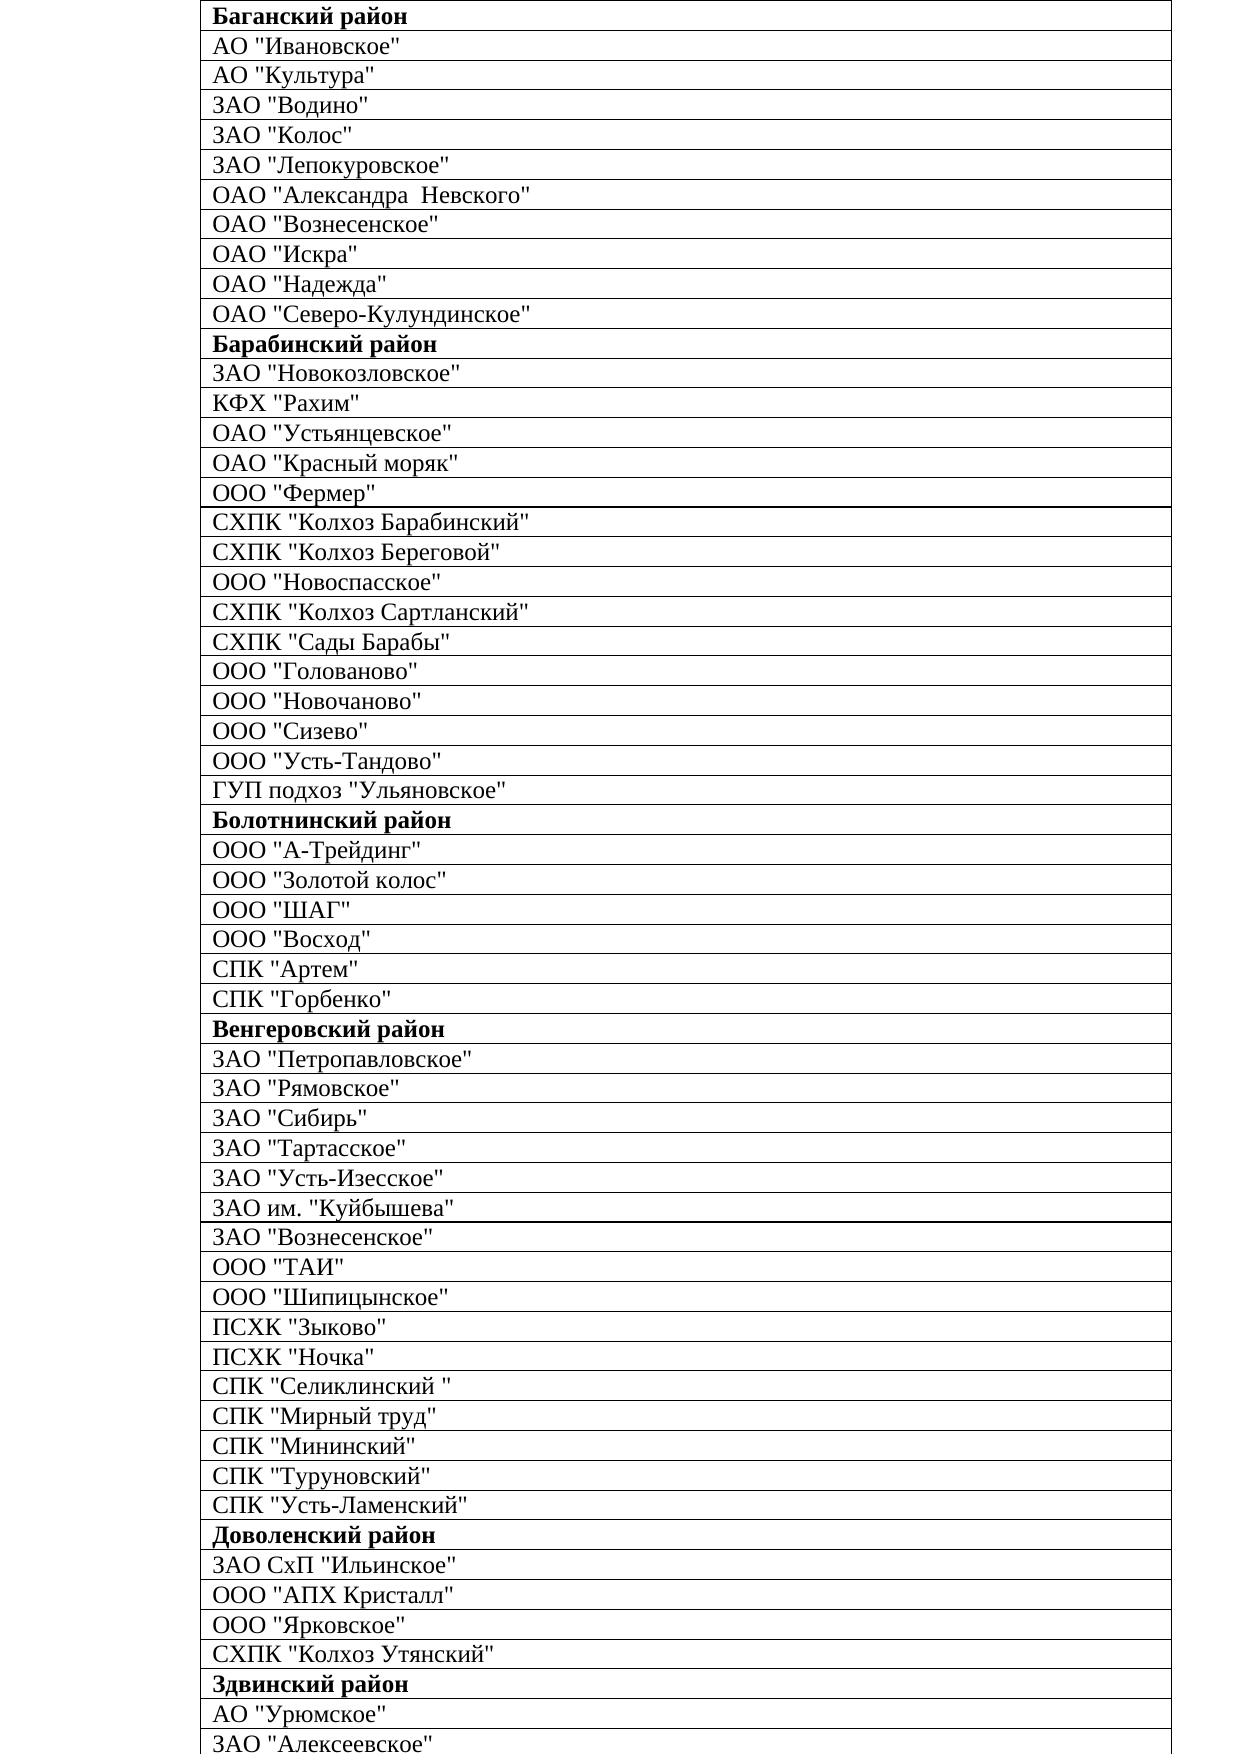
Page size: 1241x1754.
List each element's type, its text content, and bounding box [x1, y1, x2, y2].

table_header Баганский район [201, 1, 1171, 30]
table_cell ОАО "Надежда" [201, 269, 1171, 298]
table_cell АО "Культура" [201, 61, 1171, 89]
table_cell ЗАО "Петропавловское" [201, 1044, 1171, 1072]
table_cell ЗАО "Усть-Изесское" [201, 1163, 1171, 1192]
table_cell ОАО "Искра" [201, 239, 1171, 268]
table_cell ООО "АПХ Кристалл" [201, 1580, 1171, 1609]
table_cell АО "Урюмское" [201, 1699, 1171, 1728]
table_cell ОАО "Александра Невского" [201, 180, 1171, 208]
table_cell СПК "Артем" [201, 954, 1171, 983]
table_cell ООО "Новочаново" [201, 686, 1171, 715]
table_cell ООО "А-Трейдинг" [201, 835, 1171, 864]
table_cell ЗАО "Новокозловское" [201, 359, 1171, 387]
table_cell СХПК "Колхоз Барабинский" [201, 508, 1171, 536]
table_cell СХПК "Колхоз Утянский" [201, 1640, 1171, 1668]
table_cell ОАО "Устьянцевское" [201, 418, 1171, 447]
table_cell ПСХК "Зыково" [201, 1312, 1171, 1341]
table_cell АО "Ивановское" [201, 31, 1171, 59]
table_cell СПК "Мирный труд" [201, 1401, 1171, 1430]
table_cell ЗАО "Водино" [201, 90, 1171, 119]
table_cell ЗАО им. "Куйбышева" [201, 1193, 1171, 1221]
table_cell ЗАО "Сибирь" [201, 1103, 1171, 1132]
table_cell СХПК "Колхоз Сартланский" [201, 597, 1171, 626]
table_cell ООО "Золотой колос" [201, 865, 1171, 894]
table_cell ООО "Новоспасское" [201, 567, 1171, 596]
table_cell Венгеровский район [201, 1014, 1171, 1043]
table_cell СХПК "Колхоз Береговой" [201, 537, 1171, 566]
table_cell ОАО "Северо-Кулундинское" [201, 299, 1171, 328]
table_cell ООО "Фермер" [201, 478, 1171, 506]
table_cell ОАО "Красный моряк" [201, 448, 1171, 477]
table_cell ОАО "Вознесенское" [201, 210, 1171, 238]
table_cell Доволенский район [201, 1520, 1171, 1549]
table_cell СПК "Горбенко" [201, 984, 1171, 1013]
table_cell ПСХК "Ночка" [201, 1342, 1171, 1370]
table_cell СХПК "Сады Барабы" [201, 627, 1171, 655]
table_cell СПК "Туруновский" [201, 1461, 1171, 1489]
table_cell ООО "Голованово" [201, 656, 1171, 685]
table_cell ООО "Шипицынское" [201, 1282, 1171, 1311]
table_cell СПК "Усть-Ламенский" [201, 1491, 1171, 1519]
table_cell Здвинский район [201, 1669, 1171, 1698]
table_cell СПК "Селиклинский " [201, 1371, 1171, 1400]
table_cell ЗАО "Лепокуровское" [201, 150, 1171, 179]
table_cell ЗАО "Колос" [201, 120, 1171, 149]
table_cell ГУП подхоз "Ульяновское" [201, 776, 1171, 804]
table_cell Барабинский район [201, 329, 1171, 357]
table_cell ООО "Сизево" [201, 716, 1171, 745]
table_cell ООО "ШАГ" [201, 895, 1171, 923]
table_cell ЗАО СхП "Ильинское" [201, 1550, 1171, 1579]
table_cell ООО "ТАИ" [201, 1252, 1171, 1281]
table_cell ЗАО "Алексеевское" [201, 1729, 1171, 1754]
table_cell КФХ "Рахим" [201, 388, 1171, 417]
table_cell ООО "Восход" [201, 925, 1171, 953]
table_cell ЗАО "Тартасское" [201, 1133, 1171, 1162]
table_cell ООО "Ярковское" [201, 1610, 1171, 1638]
table_cell ООО "Усть-Тандово" [201, 746, 1171, 774]
table_cell ЗАО "Рямовское" [201, 1074, 1171, 1102]
table_cell ЗАО "Вознесенское" [201, 1223, 1171, 1251]
table_cell Болотнинский район [201, 805, 1171, 834]
table_cell СПК "Мининский" [201, 1431, 1171, 1460]
